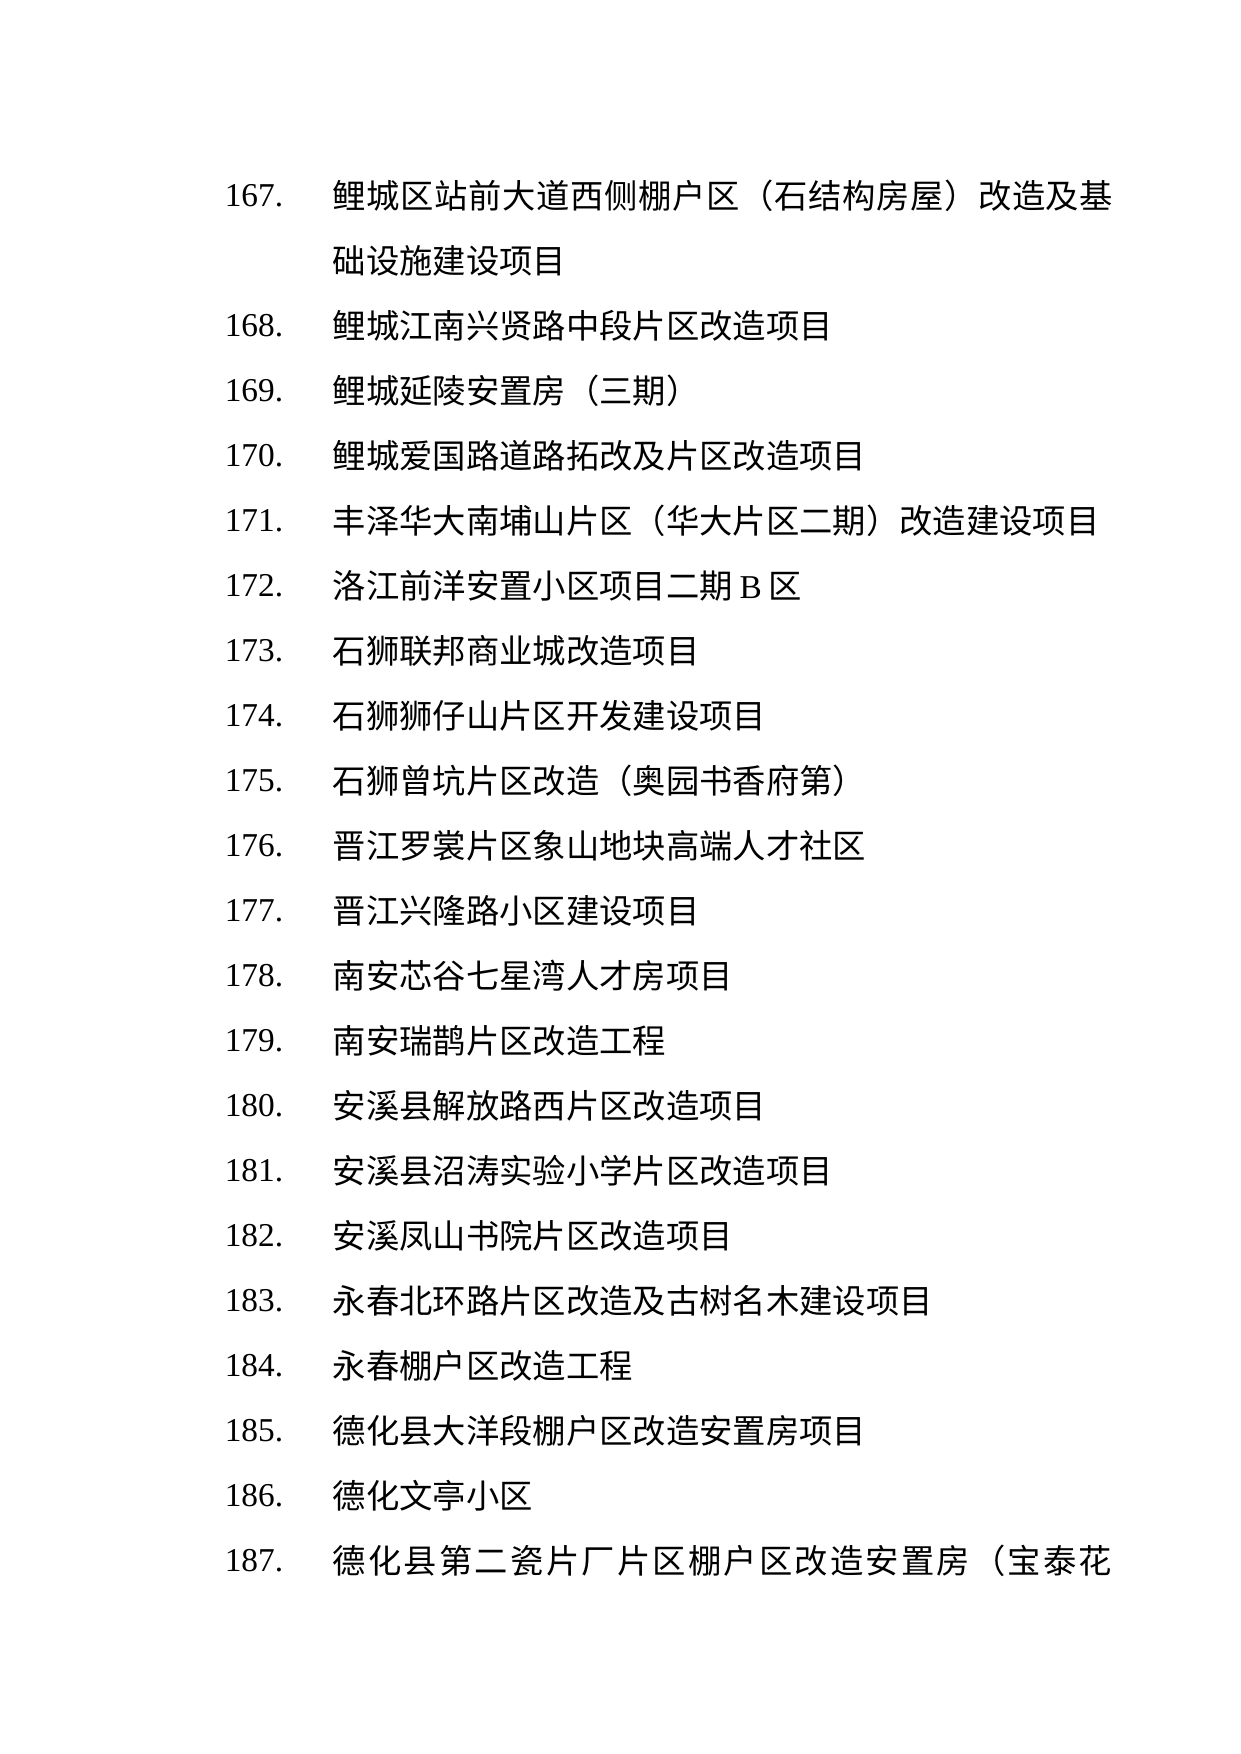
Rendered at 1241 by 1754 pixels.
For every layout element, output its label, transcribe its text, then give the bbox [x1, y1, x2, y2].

table_cell 鲤城爱国路道路拓改及片区改造项目 [321, 422, 1125, 487]
table_cell 177. [186, 877, 321, 942]
table_cell 永春北环路片区改造及古树名木建设项目 [321, 1267, 1125, 1332]
table_cell 石狮曾坑片区改造（奥园书香府第） [321, 747, 1125, 812]
table_cell 167. [186, 162, 321, 292]
table_cell 176. [186, 812, 321, 877]
table_cell 德化县大洋段棚户区改造安置房项目 [321, 1397, 1125, 1462]
table_cell 174. [186, 682, 321, 747]
table_cell 169. [186, 357, 321, 422]
table_cell 南安芯谷七星湾人才房项目 [321, 942, 1125, 1007]
table_cell 170. [186, 422, 321, 487]
table_cell 南安瑞鹊片区改造工程 [321, 1007, 1125, 1072]
table_cell 179. [186, 1007, 321, 1072]
table_cell 180. [186, 1072, 321, 1137]
table_cell 168. [186, 292, 321, 357]
table_cell 171. [186, 487, 321, 552]
table_cell 鲤城延陵安置房（三期） [321, 357, 1125, 422]
table_cell 石狮狮仔山片区开发建设项目 [321, 682, 1125, 747]
table_cell 181. [186, 1137, 321, 1202]
table_cell 安溪凤山书院片区改造项目 [321, 1202, 1125, 1267]
table_cell 永春棚户区改造工程 [321, 1332, 1125, 1397]
table_cell 186. [186, 1462, 321, 1527]
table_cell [321, 1527, 1125, 1592]
table_cell 鲤城区站前大道西侧棚户区（石结构房屋）改造及基础设施建设项目 [321, 162, 1125, 292]
table_cell 石狮联邦商业城改造项目 [321, 617, 1125, 682]
table_cell 安溪县沼涛实验小学片区改造项目 [321, 1137, 1125, 1202]
table_cell 183. [186, 1267, 321, 1332]
table_cell 187. [186, 1527, 321, 1592]
table_cell 晋江罗裳片区象山地块高端人才社区 [321, 812, 1125, 877]
table_cell 洛江前洋安置小区项目二期B区 [321, 552, 1125, 617]
table_cell 175. [186, 747, 321, 812]
table_cell 173. [186, 617, 321, 682]
table_cell 184. [186, 1332, 321, 1397]
table_cell 182. [186, 1202, 321, 1267]
table_cell 安溪县解放路西片区改造项目 [321, 1072, 1125, 1137]
table_cell 178. [186, 942, 321, 1007]
table_cell 晋江兴隆路小区建设项目 [321, 877, 1125, 942]
table_cell 172. [186, 552, 321, 617]
table_cell 德化文亭小区 [321, 1462, 1125, 1527]
table_cell 185. [186, 1397, 321, 1462]
table_cell 丰泽华大南埔山片区（华大片区二期）改造建设项目 [321, 487, 1125, 552]
table_cell 鲤城江南兴贤路中段片区改造项目 [321, 292, 1125, 357]
